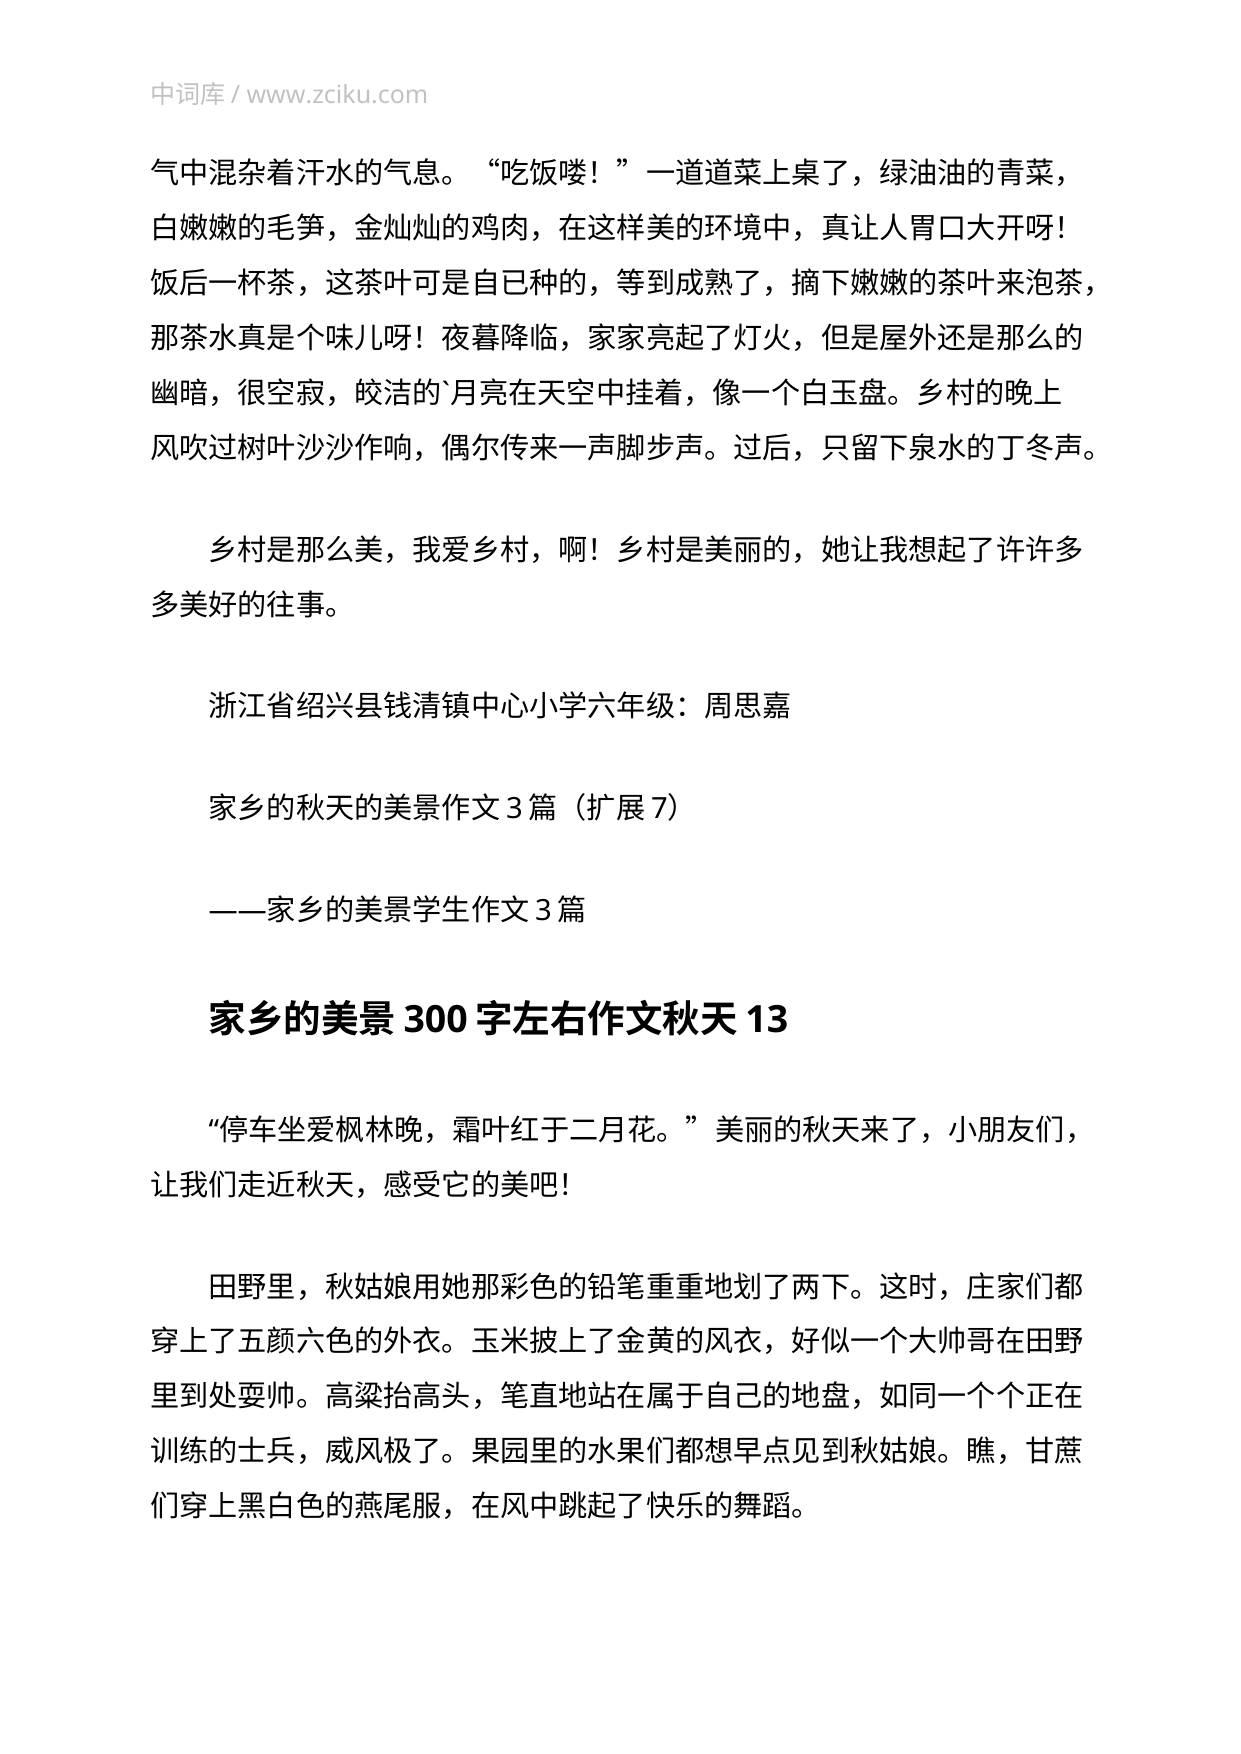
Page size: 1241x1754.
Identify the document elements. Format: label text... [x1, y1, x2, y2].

text ——家乡的美景学生作文3篇 [150, 887, 1090, 929]
text 家乡的美景300字左右作文秋天13 [150, 989, 1090, 1043]
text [150, 150, 1090, 467]
text 家乡的秋天的美景作文3篇（扩展7） [150, 785, 1090, 827]
text “停车坐爱枫林晚，霜叶红于二月花。”美丽的秋天来了，小朋友们，让我们走近秋天，感受它的美吧！ [150, 1106, 1090, 1204]
text 乡村是那么美，我爱乡村，啊！乡村是美丽的，她让我想起了许许多多美好的往事。 [150, 526, 1090, 623]
text 浙江省绍兴县钱清镇中心小学六年级：周思嘉 [150, 683, 1090, 725]
text 田野里，秋姑娘用她那彩色的铅笔重重地划了两下。这时，庄家们都穿上了五颜六色的外衣。玉米披上了金黄的风衣，好似一个大帅哥在田野里到处耍帅。高粱抬高头，笔直地站在属于自己的地盘，如同一个个正在训练的士兵，威风极了。果园里的水果们都想早点见到秋姑娘。瞧，甘蔗们穿上黑白色的燕尾服，在风中跳起了快乐的舞蹈。 [150, 1263, 1090, 1525]
